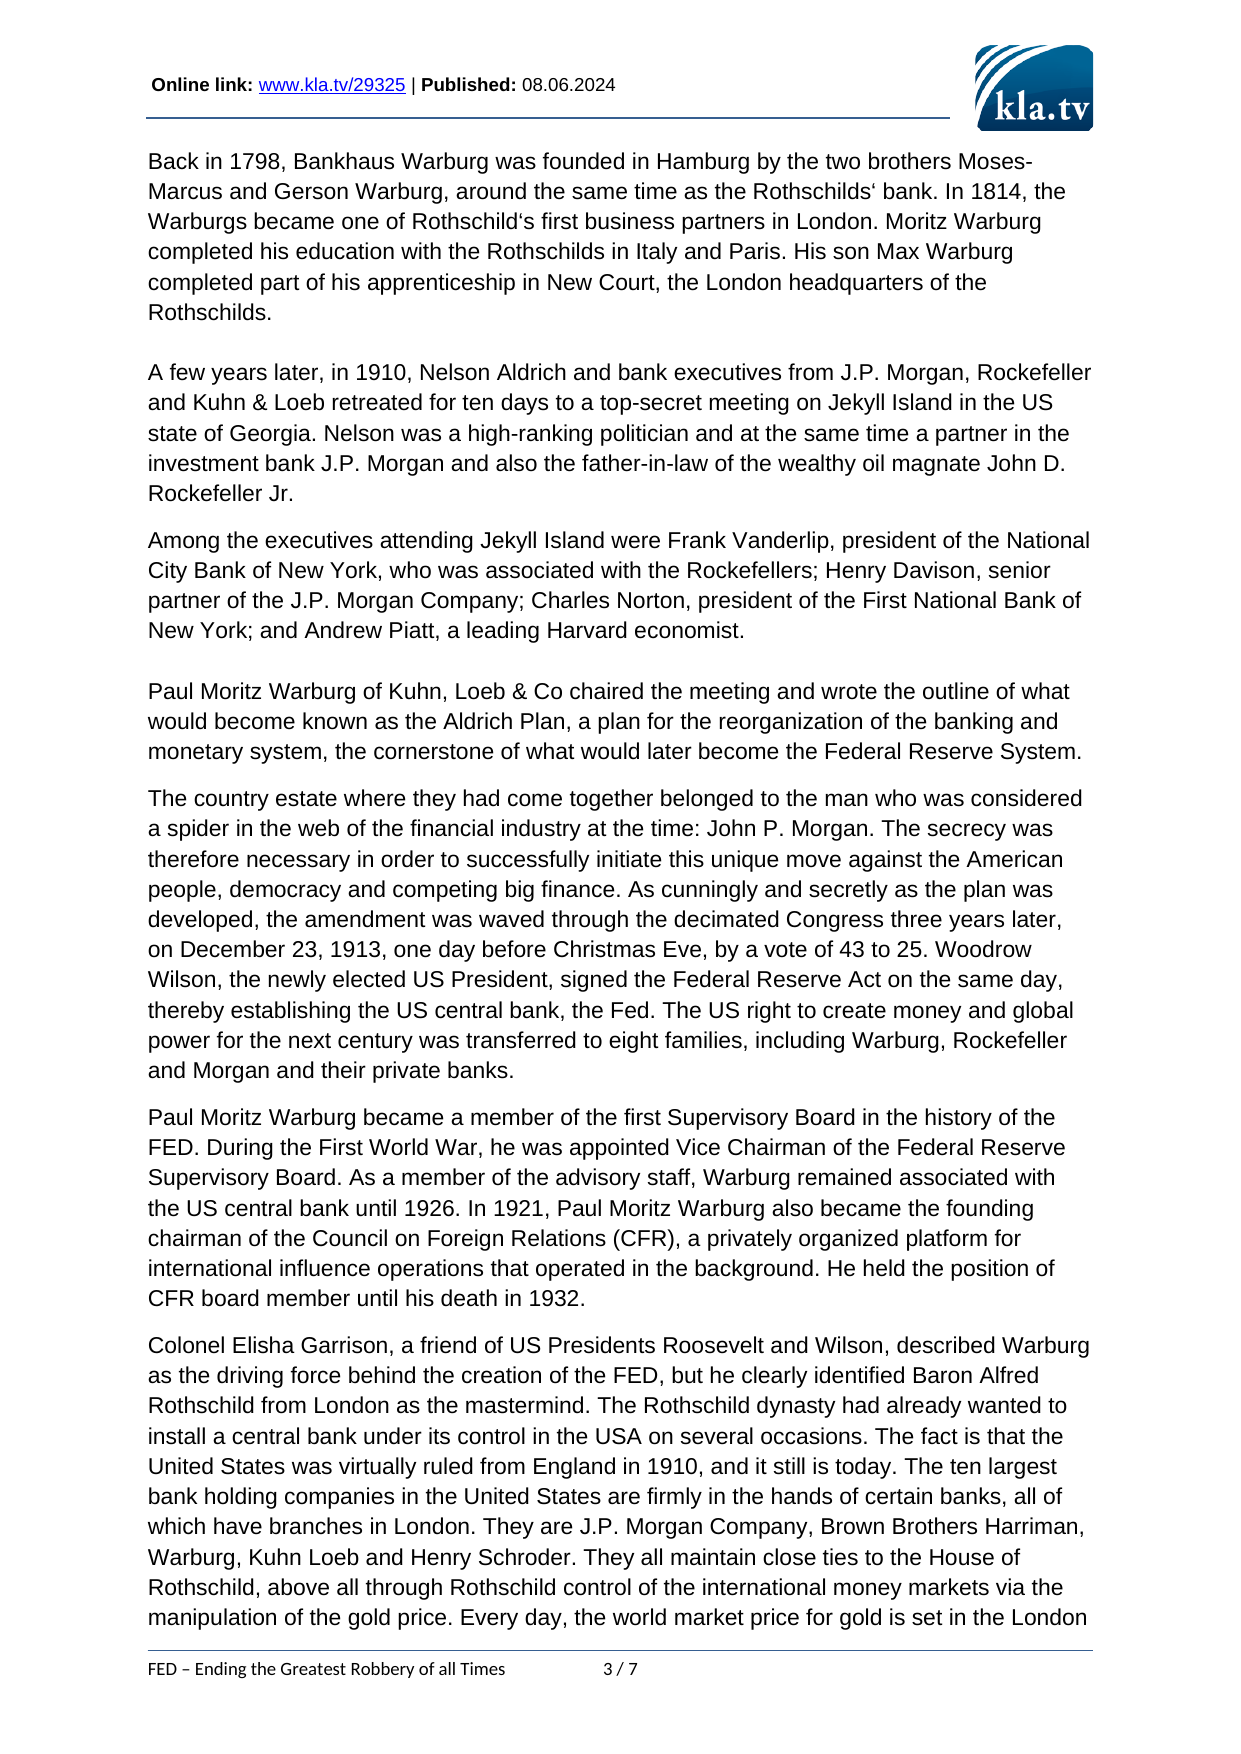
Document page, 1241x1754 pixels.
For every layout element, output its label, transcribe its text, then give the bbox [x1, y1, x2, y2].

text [148, 148, 1093, 506]
text Paul Moritz Warburg became a member of the first Supervisory Board in the history of the FED. During the First World War, he was appointed Vice Chairman of the Federal Reserve Supervisory Board. As a member of the advisory staff, Warburg remained associated with the US central bank until 1926. In 1921, Paul Moritz Warburg also became the founding chairman of the Council on Foreign Relations (CFR), a privately organized platform for international influence operations that operated in the background. He held the position of CFR board member until his death in 1932. [148, 1104, 1093, 1311]
text The country estate where they had come together belonged to the man who was considered a spider in the web of the financial industry at the time: John P. Morgan. The secrecy was therefore necessary in order to successfully initiate this unique move against the American people, democracy and competing big finance. As cunningly and secretly as the plan was developed, the amendment was waved through the decimated Congress three years later, on December 23, 1913, one day before Christmas Eve, by a vote of 43 to 25. Woodrow Wilson, the newly elected US President, signed the Federal Reserve Act on the same day, thereby establishing the US central bank, the Fed. The US right to create money and global power for the next century was transferred to eight families, including Warburg, Rockefeller and Morgan and their private banks. [148, 785, 1093, 1083]
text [148, 1332, 1093, 1630]
text Among the executives attending Jekyll Island were Frank Vanderlip, president of the National City Bank of New York, who was associated with the Rockefellers; Henry Davison, senior partner of the J.P. Morgan Company; Charles Norton, president of the First National Bank of New York; and Andrew Piatt, a leading Harvard economist. Paul Moritz Warburg of Kuhn, Loeb & Co chaired the meeting and wrote the outline of what would become known as the Aldrich Plan, a plan for the reorganization of the banking and monetary system, the cornerstone of what would later become the Federal Reserve System. [148, 527, 1093, 764]
